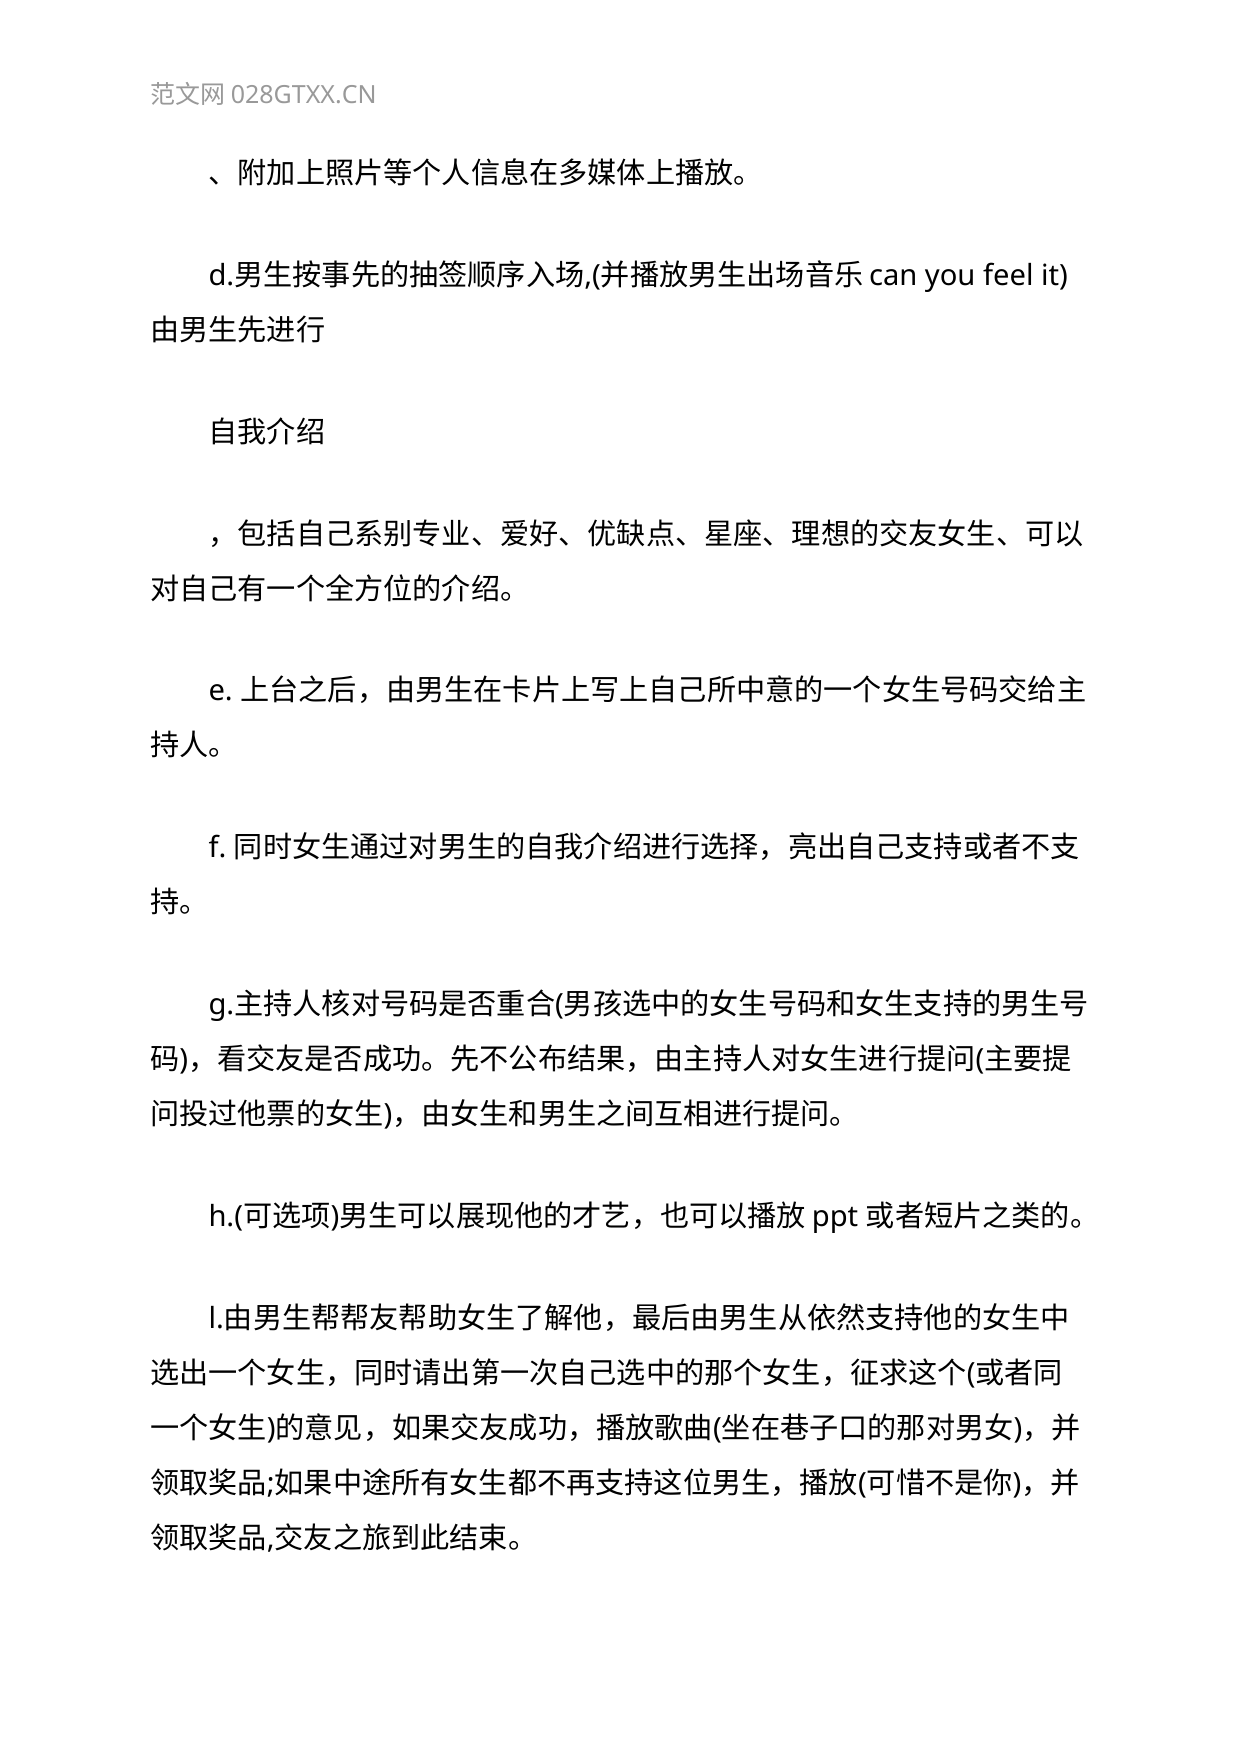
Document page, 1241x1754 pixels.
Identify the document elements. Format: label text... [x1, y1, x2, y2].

text ，包括自己系别专业、爱好、优缺点、星座、理想的交友女生、可以对自己有一个全方位的介绍。 [150, 510, 1090, 607]
text 自我介绍 [150, 408, 1090, 451]
text f. 同时女生通过对男生的自我介绍进行选择，亮出自己支持或者不支持。 [150, 824, 1090, 921]
text 、附加上照片等个人信息在多媒体上播放。 [150, 150, 1090, 192]
text l.由男生帮帮友帮助女生了解他，最后由男生从依然支持他的女生中选出一个女生，同时请出第一次自己选中的那个女生，征求这个(或者同一个女生)的意见，如果交友成功，播放歌曲(坐在巷子口的那对男女)，并领取奖品;如果中途所有女生都不再支持这位男生，播放(可惜不是你)，并领取奖品,交友之旅到此结束。 [150, 1294, 1090, 1557]
text h.(可选项)男生可以展现他的才艺，也可以播放ppt 或者短片之类的。 [150, 1192, 1090, 1235]
text g.主持人核对号码是否重合(男孩选中的女生号码和女生支持的男生号码)，看交友是否成功。先不公布结果，由主持人对女生进行提问(主要提问投过他票的女生)，由女生和男生之间互相进行提问。 [150, 981, 1090, 1133]
text d.男生按事先的抽签顺序入场,(并播放男生出场音乐can you feel it)由男生先进行 [150, 252, 1090, 349]
text e. 上台之后，由男生在卡片上写上自己所中意的一个女生号码交给主持人。 [150, 667, 1090, 764]
